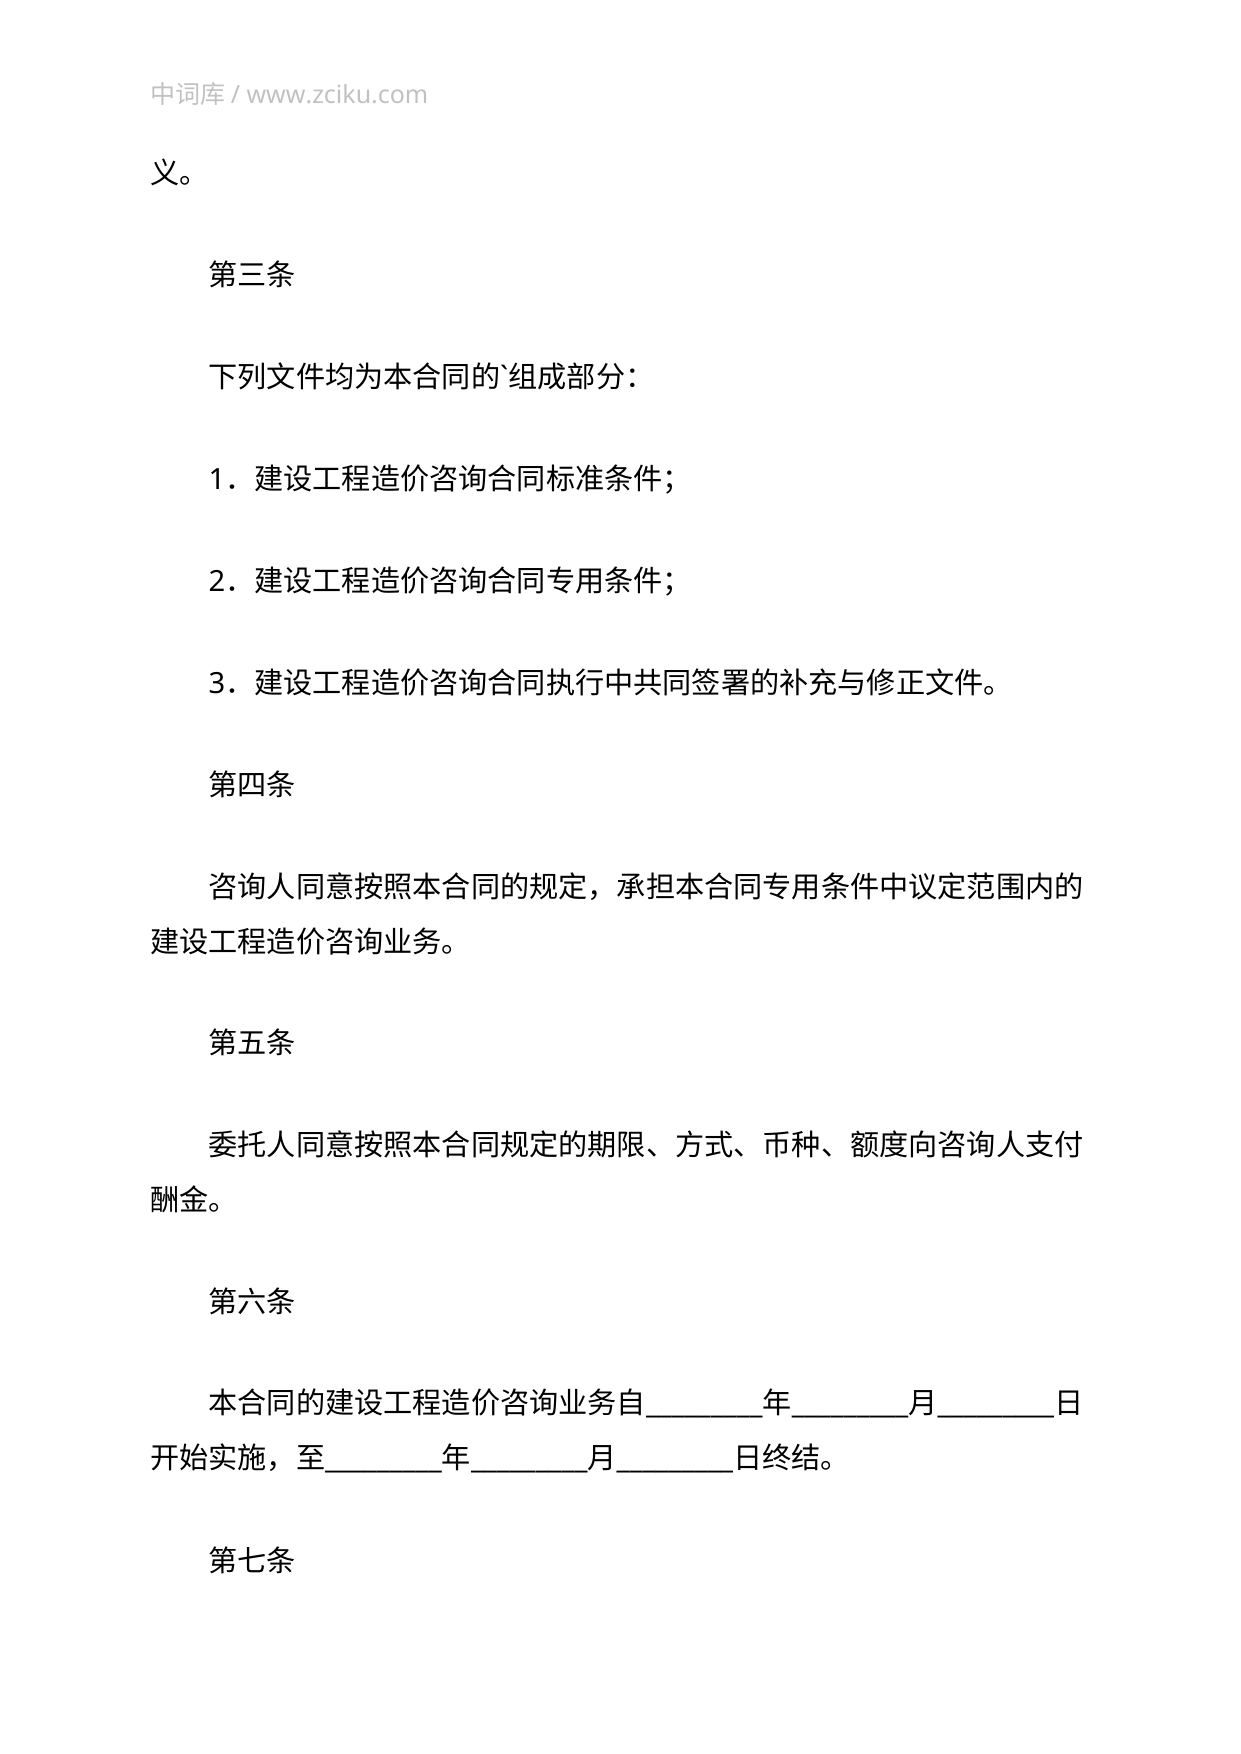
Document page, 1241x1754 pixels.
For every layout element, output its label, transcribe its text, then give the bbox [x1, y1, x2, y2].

text 第五条 [150, 1020, 1090, 1062]
text 第三条 [150, 252, 1090, 294]
text 第七条 [150, 1537, 1090, 1579]
text 下列文件均为本合同的`组成部分： [150, 353, 1090, 396]
text 1．建设工程造价咨询合同标准条件； [150, 456, 1090, 498]
text 本合同的建设工程造价咨询业务自_________年_________月_________日开始实施，至_________年_________月_________日终结。 [150, 1380, 1090, 1477]
text 咨询人同意按照本合同的规定，承担本合同专用条件中议定范围内的建设工程造价咨询业务。 [150, 863, 1090, 960]
text 第六条 [150, 1278, 1090, 1321]
text 2．建设工程造价咨询合同专用条件； [150, 557, 1090, 600]
text 委托人同意按照本合同规定的期限、方式、币种、额度向咨询人支付酬金。 [150, 1122, 1090, 1219]
text 第四条 [150, 761, 1090, 804]
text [150, 150, 1090, 192]
text 3．建设工程造价咨询合同执行中共同签署的补充与修正文件。 [150, 659, 1090, 702]
